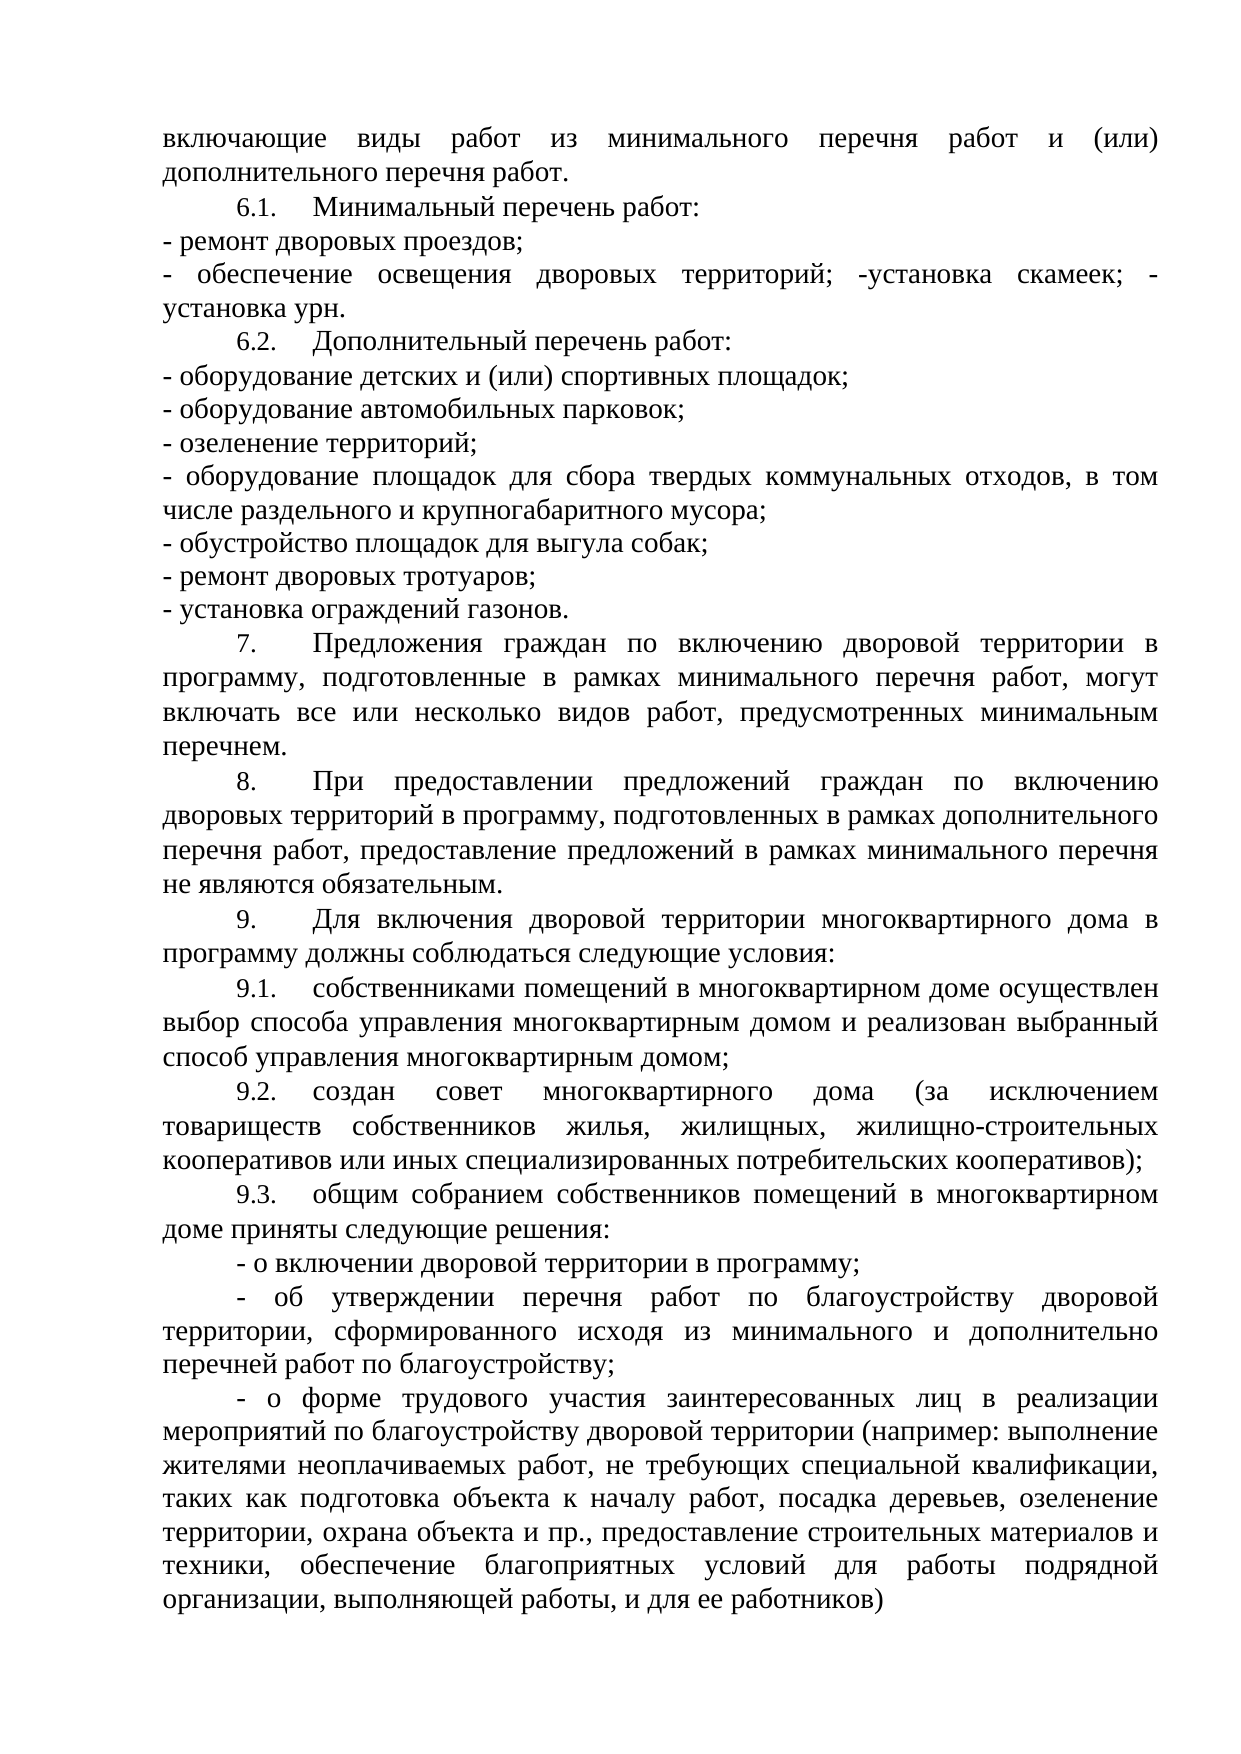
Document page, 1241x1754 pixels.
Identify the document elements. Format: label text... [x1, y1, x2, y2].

text - оборудование площадок для сбора твердых коммунальных отходов, в том числе раздельного и крупногабаритного мусора; [162, 458, 1159, 526]
text - ремонт дворовых тротуаров; [162, 559, 1159, 592]
list Минимальный перечень работ: [162, 189, 1159, 223]
list При предоставлении предложений граждан по включению дворовых территорий в программу, подготовленных в рамках дополнительного перечня работ, предоставление предложений в рамках минимального перечня не являются обязательным. [162, 763, 1159, 900]
text - о включении дворовой территории в программу; [162, 1246, 1159, 1279]
text - обеспечение освещения дворовых территорий; -установка скамеек; -установка урн. [162, 257, 1159, 323]
text - о форме трудового участия заинтересованных лиц в реализации мероприятий по благоустройству дворовой территории (например: выполнение жителями неоплачиваемых работ, не требующих специальной квалификации, таких как подготовка объекта к началу работ, посадка деревьев, озеленение территории, охрана объекта и пр., предоставление строительных материалов и техники, обеспечение благоприятных условий для работы подрядной организации, выполняющей работы, и для ее работников) [162, 1380, 1159, 1614]
text - оборудование автомобильных парковок; [162, 391, 1159, 425]
list Предложения граждан по включению дворовой территории в программу, подготовленные в рамках минимального перечня работ, могут включать все или несколько видов работ, предусмотренных минимальным перечнем. [162, 625, 1159, 762]
text - установка ограждений газонов. [162, 592, 1159, 625]
list Для включения дворовой территории многоквартирного дома в программу должны соблюдаться следующие условия: [162, 901, 1159, 969]
list собственниками помещений в многоквартирном доме осуществлен выбор способа управления многоквартирным домом и реализован выбранный способ управления многоквартирным домом; [162, 970, 1159, 1072]
list общим собранием собственников помещений в многоквартирном доме приняты следующие решения: [162, 1177, 1159, 1245]
text - оборудование детских и (или) спортивных площадок; [162, 358, 1159, 391]
text - об утверждении перечня работ по благоустройству дворовой территории, сформированного исходя из минимального и дополнительно перечней работ по благоустройству; [162, 1279, 1159, 1380]
list Дополнительный перечень работ: [162, 323, 1159, 357]
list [162, 120, 1159, 188]
text - озеленение территорий; [162, 425, 1159, 458]
list создан совет многоквартирного дома (за исключением товариществ собственников жилья, жилищных, жилищно-строительных кооперативов или иных специализированных потребительских кооперативов); [162, 1073, 1159, 1176]
text - ремонт дворовых проездов; [162, 223, 1159, 257]
text - обустройство площадок для выгула собак; [162, 526, 1159, 559]
